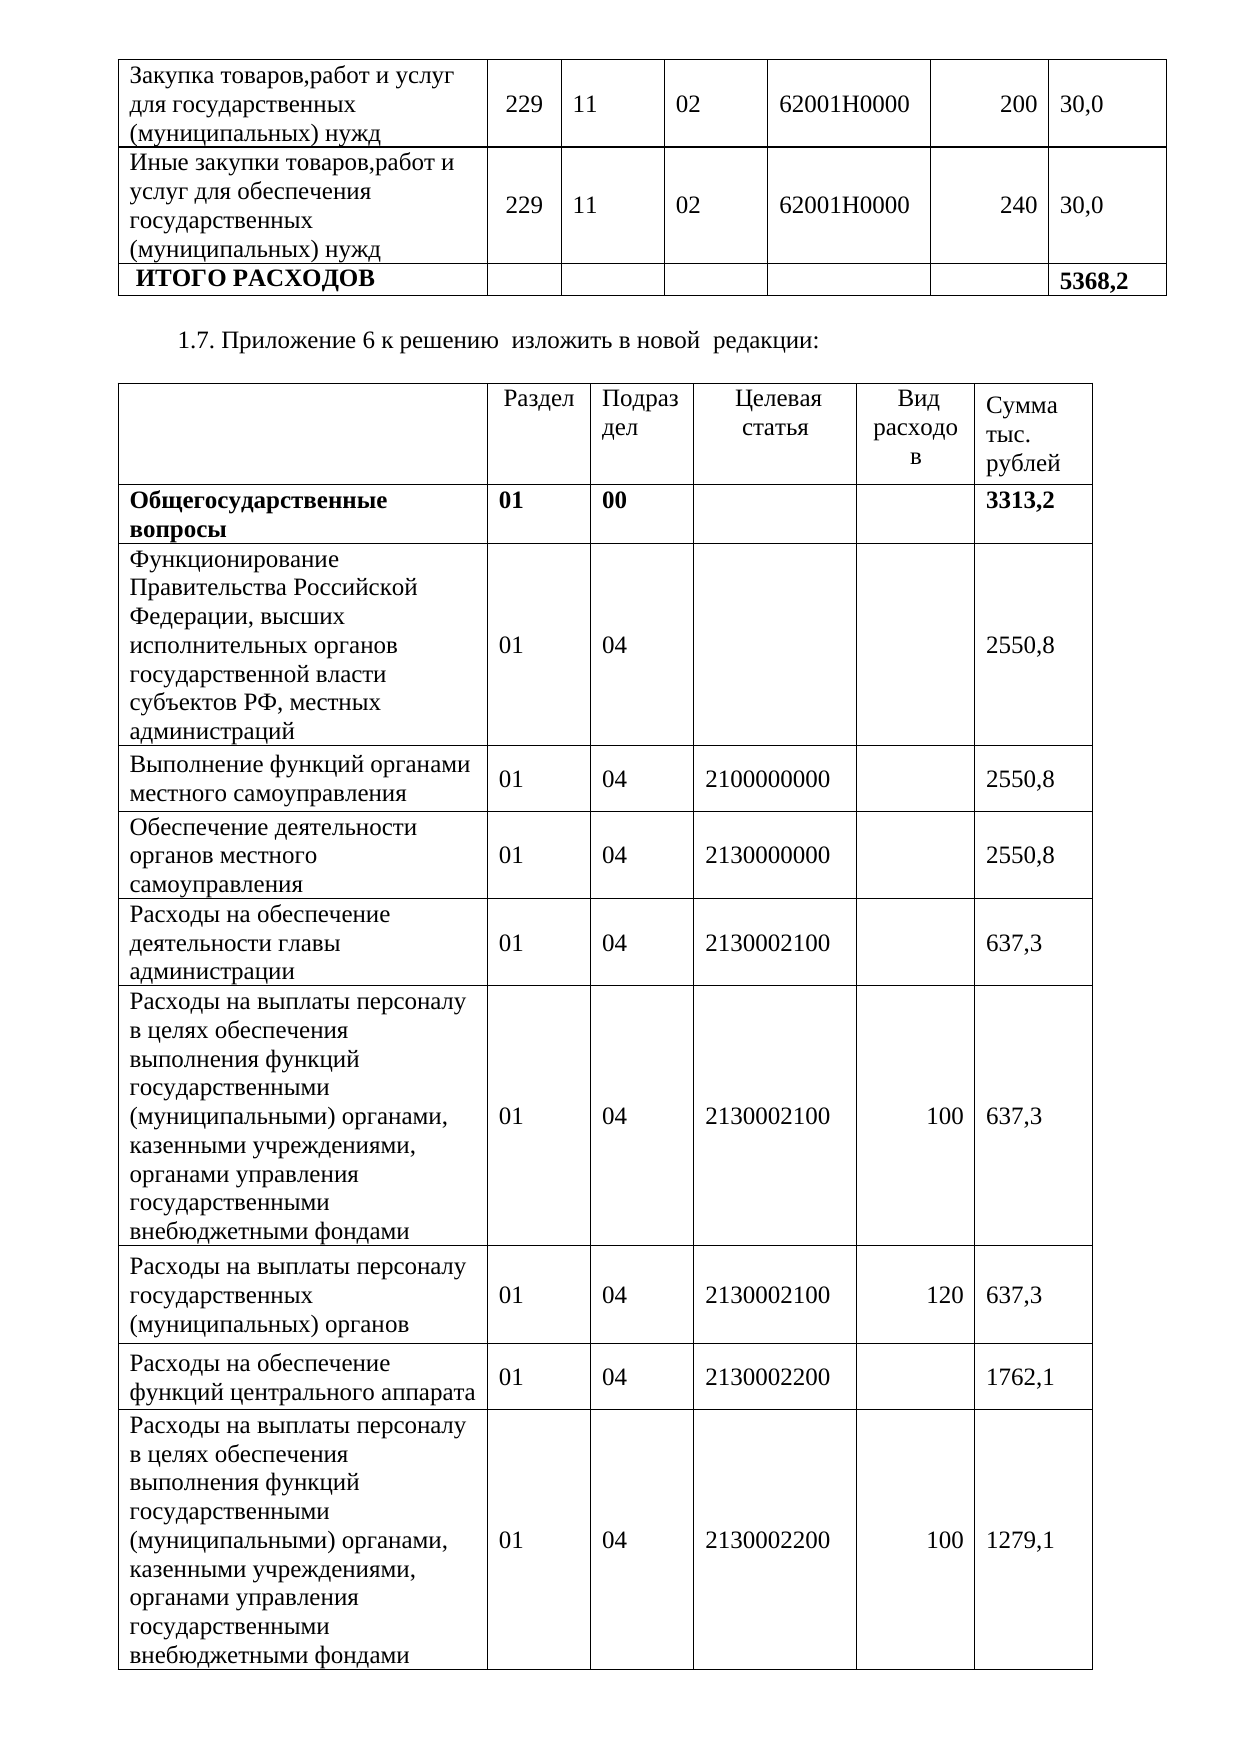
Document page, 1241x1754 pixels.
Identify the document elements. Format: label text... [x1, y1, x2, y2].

table_cell 637,3 [975, 986, 1092, 1245]
table_cell 04 [591, 746, 693, 811]
table_cell Иные закупки товаров,работ и услуг для обеспечения государственных (муниципальных) нужд [119, 148, 487, 262]
table_cell 01 [488, 746, 590, 811]
table_cell Выполнение функций органами местного самоуправления [119, 746, 487, 811]
table_header Целевая статья [694, 384, 856, 484]
table_cell Закупка товаров,работ и услуг для государственных (муниципальных) нужд [119, 60, 487, 146]
text 1.7. Приложение 6 к решению изложить в новой редакции: [177, 325, 1152, 354]
table_cell [562, 264, 664, 295]
table_cell [768, 264, 930, 295]
table_cell [488, 264, 561, 295]
table_cell 2130002200 [694, 1344, 856, 1409]
table_cell 04 [591, 1410, 693, 1669]
table_cell 02 [665, 60, 767, 146]
table_cell 04 [591, 812, 693, 898]
table_cell Общегосударственные вопросы [119, 485, 487, 543]
table_cell Обеспечение деятельности органов местного самоуправления [119, 812, 487, 898]
table_cell 2130002100 [694, 986, 856, 1245]
table_cell 2130002100 [694, 899, 856, 985]
table_cell 01 [488, 1344, 590, 1409]
table_cell 01 [488, 485, 590, 543]
table_cell 200 [931, 60, 1048, 146]
table_cell [857, 746, 974, 811]
table_cell 30,0 [1049, 60, 1166, 146]
table_cell 2130002100 [694, 1246, 856, 1343]
table_cell 229 [488, 148, 561, 262]
table_cell 00 [591, 485, 693, 543]
table_cell 01 [488, 899, 590, 985]
table_cell 2130000000 [694, 812, 856, 898]
table_cell Расходы на выплаты персоналу государственных (муниципальных) органов [119, 1246, 487, 1343]
table_header Подраздел [591, 384, 693, 484]
table_cell [857, 812, 974, 898]
table_cell 2550,8 [975, 746, 1092, 811]
table_cell 62001H0000 [768, 148, 930, 262]
table_cell 2130002200 [694, 1410, 856, 1669]
table_cell 1279,1 [975, 1410, 1092, 1669]
table_cell 100 [857, 1410, 974, 1669]
table_cell 240 [931, 148, 1048, 262]
table_cell [694, 485, 856, 543]
table_cell ИТОГО РАСХОДОВ [119, 264, 487, 295]
table_cell Функционирование Правительства Российской Федерации, высших исполнительных органов государственной власти субъектов РФ, местных администраций [119, 544, 487, 745]
table_cell 01 [488, 1246, 590, 1343]
table_cell 637,3 [975, 899, 1092, 985]
table_header [119, 384, 487, 484]
table_cell [857, 544, 974, 745]
table_cell 2100000000 [694, 746, 856, 811]
table_header Вид расходов [857, 384, 974, 484]
table_cell Расходы на обеспечение функций центрального аппарата [119, 1344, 487, 1409]
table_cell [931, 264, 1048, 295]
table_cell 11 [562, 148, 664, 262]
table_cell 120 [857, 1246, 974, 1343]
table_cell 01 [488, 812, 590, 898]
table_header Сумма тыс. рублей [975, 384, 1092, 484]
table_cell 5368,2 [1049, 264, 1166, 295]
table_cell Расходы на выплаты персоналу в целях обеспечения выполнения функций государственными (муниципальными) органами, казенными учреждениями, органами управления государственными внебюджетными фондами [119, 986, 487, 1245]
table_cell 01 [488, 986, 590, 1245]
table_cell 2550,8 [975, 812, 1092, 898]
table_cell 04 [591, 899, 693, 985]
table_cell [665, 264, 767, 295]
table_cell 2550,8 [975, 544, 1092, 745]
table_cell 04 [591, 544, 693, 745]
table_cell [694, 544, 856, 745]
table_cell [857, 899, 974, 985]
table_cell 01 [488, 1410, 590, 1669]
table_cell 637,3 [975, 1246, 1092, 1343]
table_cell [857, 485, 974, 543]
table_cell 04 [591, 1246, 693, 1343]
table_cell 04 [591, 986, 693, 1245]
table_cell 02 [665, 148, 767, 262]
table_cell 1762,1 [975, 1344, 1092, 1409]
table_cell 3313,2 [975, 485, 1092, 543]
table_cell 229 [488, 60, 561, 146]
table_cell 01 [488, 544, 590, 745]
table_cell 62001H0000 [768, 60, 930, 146]
table_cell 30,0 [1049, 148, 1166, 262]
table_cell Расходы на обеспечение деятельности главы администрации [119, 899, 487, 985]
table_cell 04 [591, 1344, 693, 1409]
table_cell 11 [562, 60, 664, 146]
table_cell [857, 1344, 974, 1409]
table_cell 100 [857, 986, 974, 1245]
table_header Раздел [488, 384, 590, 484]
table_cell Расходы на выплаты персоналу в целях обеспечения выполнения функций государственными (муниципальными) органами, казенными учреждениями, органами управления государственными внебюджетными фондами [119, 1410, 487, 1669]
